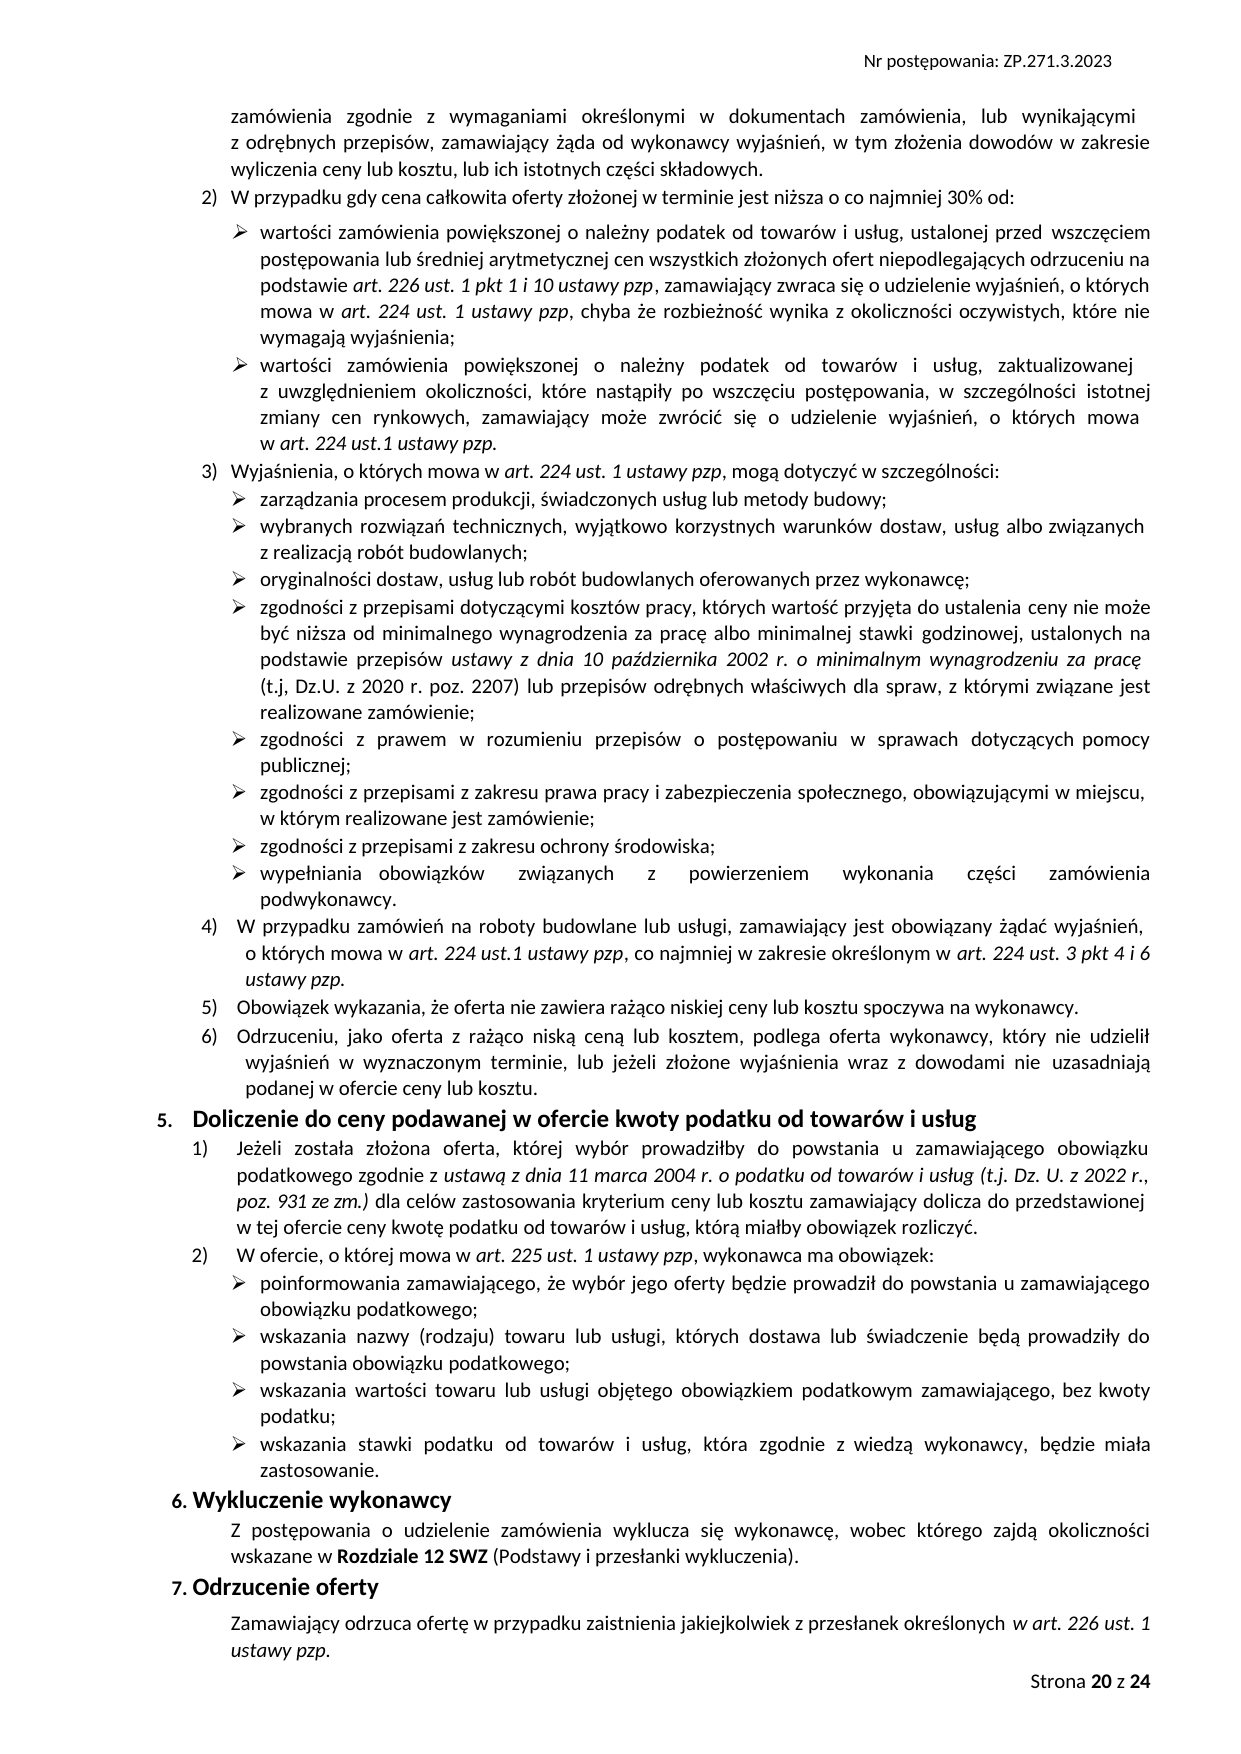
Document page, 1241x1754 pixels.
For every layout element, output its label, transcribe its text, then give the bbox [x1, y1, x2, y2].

text Zamawiający odrzuca ofertę w przypadku zaistnienia jakiejkolwiek z przesłanek określonych w art. 226 ust. 1 ustawy pzp. [231, 1611, 1151, 1662]
list W przypadku gdy cena całkowita oferty złożonej w terminie jest niższa o co najmniej 30% od: [201, 184, 1151, 209]
list Obowiązek wykazania, że oferta nie zawiera rażąco niskiej ceny lub kosztu spoczywa na wykonawcy. [201, 994, 1151, 1020]
list zarządzania procesem produkcji, świadczonych usług lub metody budowy; [231, 486, 1151, 511]
list Odrzucenie oferty [127, 1571, 1151, 1601]
list Doliczenie do ceny podawanej w ofercie kwoty podatku od towarów i usług [157, 1103, 1151, 1133]
list poinformowania zamawiającego, że wybór jego oferty będzie prowadził do powstania u zamawiającego obowiązku podatkowego; [231, 1270, 1151, 1322]
list Wyjaśnienia, o których mowa w art. 224 ust. 1 ustawy pzp, mogą dotyczyć w szczególności: [201, 458, 1151, 483]
list zgodności z przepisami z zakresu prawa pracy i zabezpieczenia społecznego, obowiązującymi w miejscu, w którym realizowane jest zamówienie; [231, 779, 1151, 831]
list Jeżeli została złożona oferta, której wybór prowadziłby do powstania u zamawiającego obowiązku podatkowego zgodnie z ustawą z dnia 11 marca 2004 r. o podatku od towarów i usług (t.j. Dz. U. z 2022 r., poz. 931 ze zm.) dla celów zastosowania kryterium ceny lub kosztu zamawiający dolicza do przedstawionej w tej ofercie ceny kwotę podatku od towarów i usług, którą miałby obowiązek rozliczyć. [191, 1136, 1151, 1239]
list wypełniania obowiązków związanych z powierzeniem wykonania części zamówienia podwykonawcy. [231, 861, 1151, 911]
list zgodności z prawem w rozumieniu przepisów o postępowaniu w sprawach dotyczących pomocy publicznej; [231, 726, 1151, 777]
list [201, 103, 1151, 181]
list wartości zamówienia powiększonej o należny podatek od towarów i usług, zaktualizowanej z uwzględnieniem okoliczności, które nastąpiły po wszczęciu postępowania, w szczególności istotnej zmiany cen rynkowych, zamawiający może zwrócić się o udzielenie wyjaśnień, o których mowa w art. 224 ust.1 ustawy pzp. [231, 352, 1151, 456]
list zgodności z przepisami z zakresu ochrony środowiska; [231, 833, 1151, 858]
list zgodności z przepisami dotyczącymi kosztów pracy, których wartość przyjęta do ustalenia ceny nie może być niższa od minimalnego wynagrodzenia za pracę albo minimalnej stawki godzinowej, ustalonych na podstawie przepisów ustawy z dnia 10 października 2002 r. o minimalnym wynagrodzeniu za pracę (t.j, Dz.U. z 2020 r. poz. 2207) lub przepisów odrębnych właściwych dla spraw, z którymi związane jest realizowane zamówienie; [231, 594, 1151, 724]
list W ofercie, o której mowa w art. 225 ust. 1 ustawy pzp, wykonawca ma obowiązek: [191, 1243, 1151, 1268]
list oryginalności dostaw, usług lub robót budowlanych oferowanych przez wykonawcę; [231, 567, 1151, 592]
list wskazania wartości towaru lub usługi objętego obowiązkiem podatkowym zamawiającego, bez kwoty podatku; [231, 1378, 1151, 1428]
list Wykluczenie wykonawcy [127, 1484, 1151, 1515]
text Z postępowania o udzielenie zamówienia wyklucza się wykonawcę, wobec którego zajdą okoliczności wskazane w Rozdziale 12 SWZ (Podstawy i przesłanki wykluczenia). [231, 1518, 1151, 1568]
list W przypadku zamówień na roboty budowlane lub usługi, zamawiający jest obowiązany żądać wyjaśnień, o których mowa w art. 224 ust.1 ustawy pzp, co najmniej w zakresie określonym w art. 224 ust. 3 pkt 4 i 6 ustawy pzp. [201, 914, 1151, 991]
list wskazania nazwy (rodzaju) towaru lub usługi, których dostawa lub świadczenie będą prowadziły do powstania obowiązku podatkowego; [231, 1324, 1151, 1375]
list wartości zamówienia powiększonej o należny podatek od towarów i usług, ustalonej przed wszczęciem postępowania lub średniej arytmetycznej cen wszystkich złożonych ofert niepodlegających odrzuceniu na podstawie art. 226 ust. 1 pkt 1 i 10 ustawy pzp, zamawiający zwraca się o udzielenie wyjaśnień, o których mowa w art. 224 ust. 1 ustawy pzp, chyba że rozbieżność wynika z okoliczności oczywistych, które nie wymagają wyjaśnienia; [231, 219, 1151, 349]
list wybranych rozwiązań technicznych, wyjątkowo korzystnych warunków dostaw, usług albo związanych z realizacją robót budowlanych; [231, 513, 1151, 564]
list wskazania stawki podatku od towarów i usług, która zgodnie z wiedzą wykonawcy, będzie miała zastosowanie. [231, 1431, 1151, 1482]
list Odrzuceniu, jako oferta z rażąco niską ceną lub kosztem, podlega oferta wykonawcy, który nie udzielił wyjaśnień w wyznaczonym terminie, lub jeżeli złożone wyjaśnienia wraz z dowodami nie uzasadniają podanej w ofercie ceny lub kosztu. [201, 1023, 1151, 1101]
